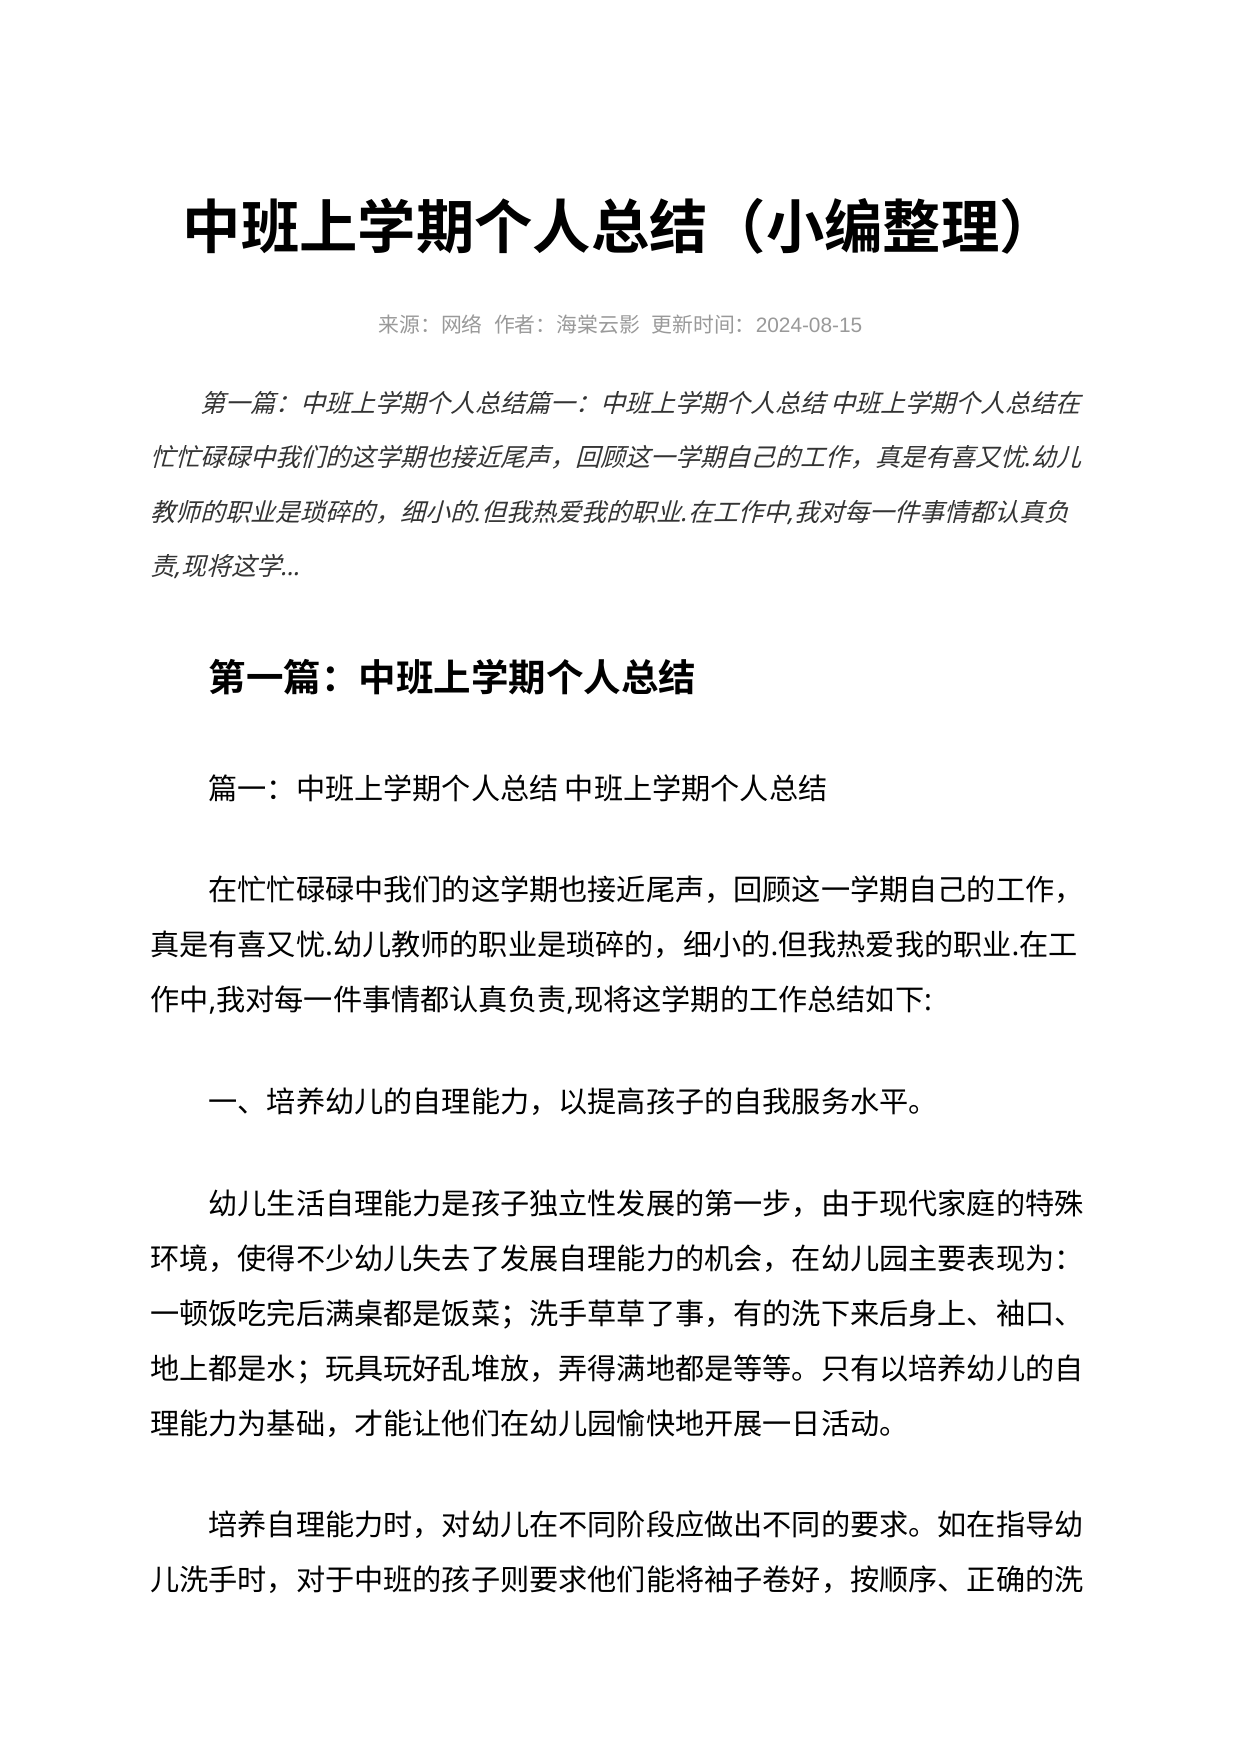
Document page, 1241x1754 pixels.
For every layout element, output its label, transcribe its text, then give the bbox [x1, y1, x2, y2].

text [150, 1502, 1090, 1599]
text 一、培养幼儿的自理能力，以提高孩子的自我服务水平。 [150, 1079, 1090, 1121]
text 在忙忙碌碌中我们的这学期也接近尾声，回顾这一学期自己的工作，真是有喜又忧.幼儿教师的职业是琐碎的，细小的.但我热爱我的职业.在工作中,我对每一件事情都认真负责,现将这学期的工作总结如下: [150, 867, 1090, 1019]
text 第一篇：中班上学期个人总结篇一：中班上学期个人总结 中班上学期个人总结在忙忙碌碌中我们的这学期也接近尾声，回顾这一学期自己的工作，真是有喜又忧.幼儿教师的职业是琐碎的，细小的.但我热爱我的职业.在工作中,我对每一件事情都认真负责,现将这学... [150, 383, 1090, 583]
text 来源：网络 作者：海棠云影 更新时间：2024-08-15 [150, 313, 1090, 337]
text 第一篇：中班上学期个人总结 [150, 648, 1090, 702]
text 篇一：中班上学期个人总结 中班上学期个人总结 [150, 765, 1090, 807]
text 幼儿生活自理能力是孩子独立性发展的第一步，由于现代家庭的特殊环境，使得不少幼儿失去了发展自理能力的机会，在幼儿园主要表现为：一顿饭吃完后满桌都是饭菜；洗手草草了事，有的洗下来后身上、袖口、地上都是水；玩具玩好乱堆放，弄得满地都是等等。只有以培养幼儿的自理能力为基础，才能让他们在幼儿园愉快地开展一日活动。 [150, 1181, 1090, 1442]
subtitle 中班上学期个人总结（小编整理） [150, 181, 1090, 266]
